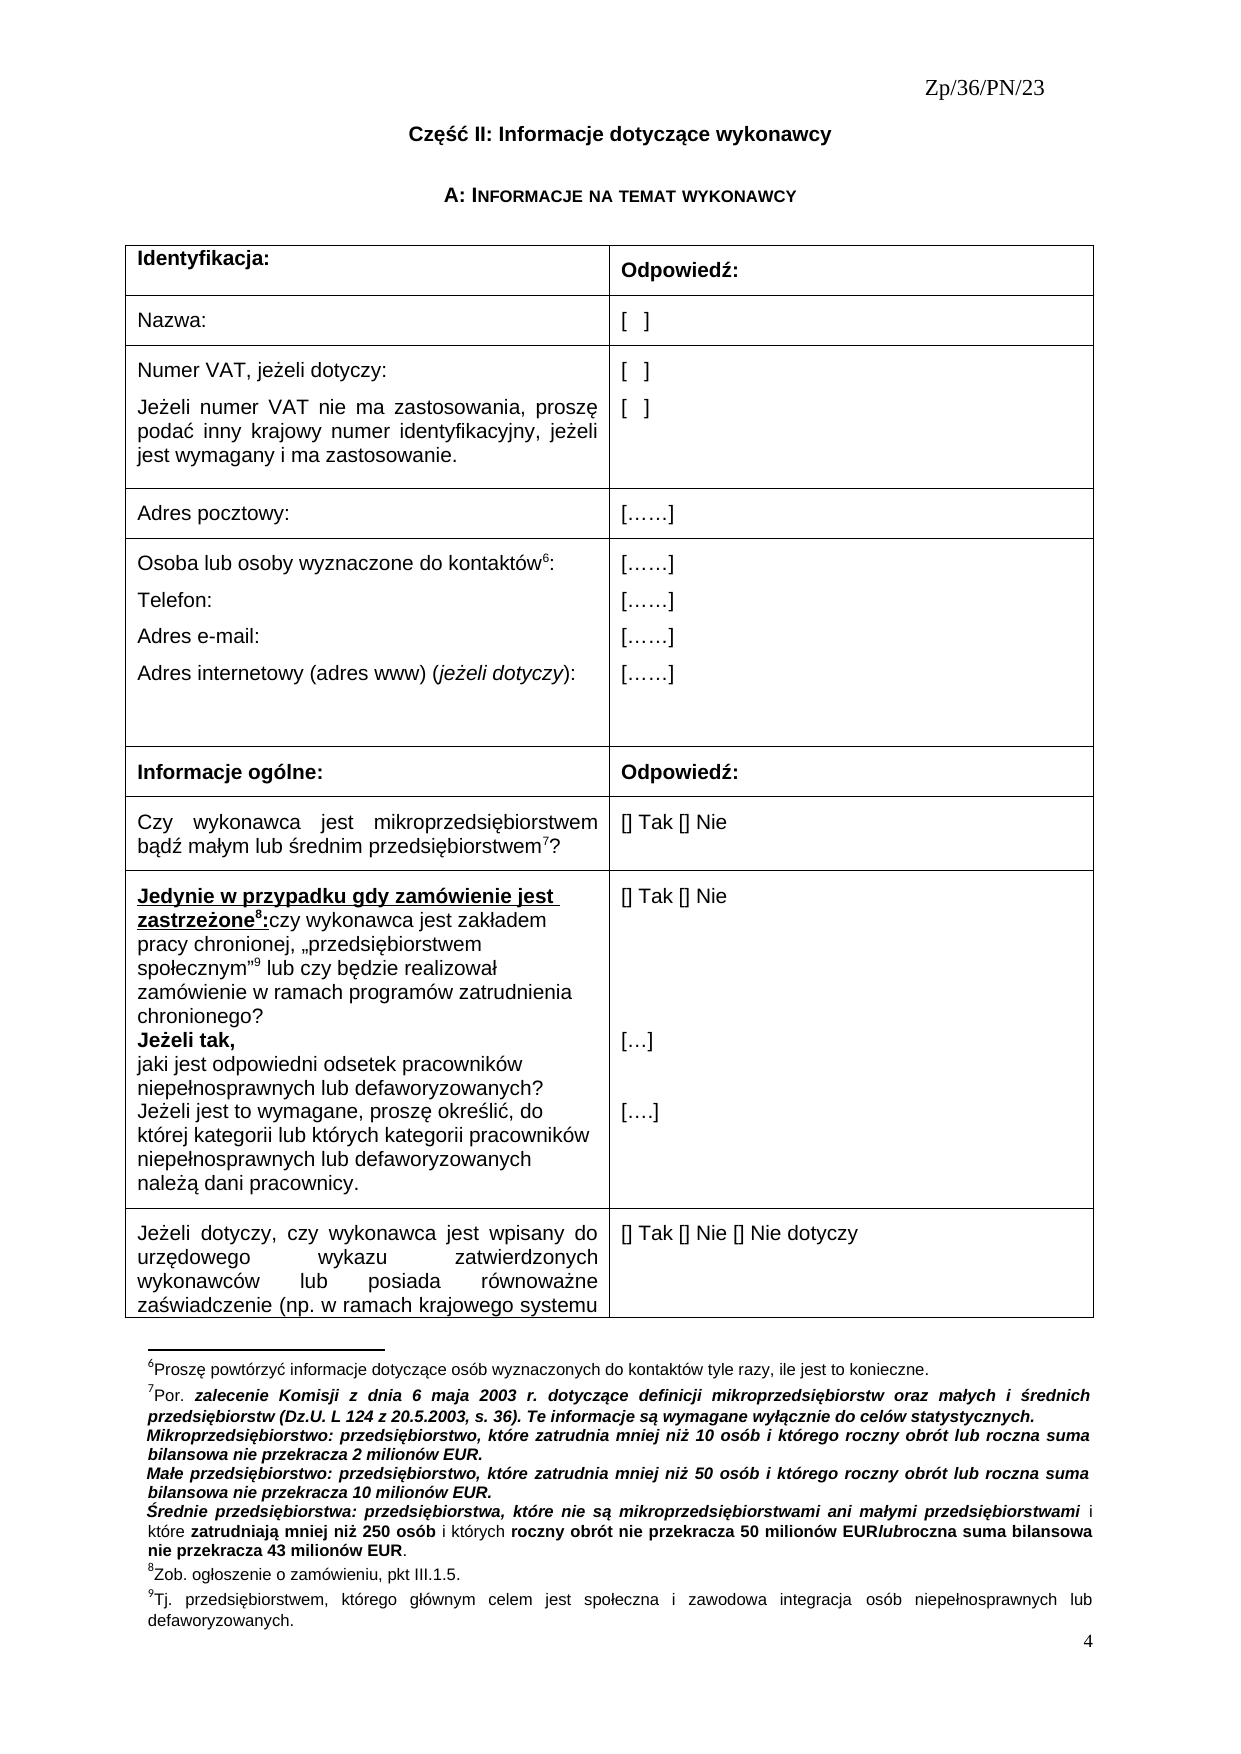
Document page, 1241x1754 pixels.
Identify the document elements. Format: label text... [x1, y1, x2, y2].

table_cell Numer VAT, jeżeli dotyczy: Jeżeli numer VAT nie ma zastosowania, proszę podać inny krajowy numer identyfikacyjny, jeżeli jest wymagany i ma zastosowanie. [126, 346, 609, 488]
table_cell Informacje ogólne: [126, 747, 609, 796]
table_cell [] Tak [] Nie […] [….] [610, 871, 1093, 1208]
table_cell Osoba lub osoby wyznaczone do kontaktów: Telefon: Adres e-mail: Adres internetowy (adres www) (jeżeli dotyczy): [126, 539, 609, 746]
table_cell [] Tak [] Nie [610, 797, 1093, 870]
table_cell [……] [610, 489, 1093, 538]
table_cell Nazwa: [126, 296, 609, 345]
table_header Odpowiedź: [610, 246, 1093, 295]
table_header Identyfikacja: [126, 246, 609, 295]
table_cell Adres pocztowy: [126, 489, 609, 538]
text A: Informacje na temat wykonawcy [148, 183, 1092, 207]
table_cell [……] [……] [……] [……] [610, 539, 1093, 746]
table_cell Czy wykonawca jest mikroprzedsiębiorstwem bądź małym lub średnim przedsiębiorstwem? [126, 797, 609, 870]
table_cell [ ] [610, 296, 1093, 345]
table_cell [126, 1209, 609, 1317]
table_cell Jedynie w przypadku gdy zamówienie jest zastrzeżone:czy wykonawca jest zakładem pracy chronionej, „przedsiębiorstwem społecznym” lub czy będzie realizował zamówienie w ramach programów zatrudnienia chronionego? Jeżeli tak, jaki jest odpowiedni odsetek pracowników niepełnosprawnych lub defaworyzowanych? Jeżeli jest to wymagane, proszę określić, do której kategorii lub których kategorii pracowników niepełnosprawnych lub defaworyzowanych należą dani pracownicy. [126, 871, 609, 1208]
text Część II: Informacje dotyczące wykonawcy [148, 122, 1092, 146]
table_cell [ ] [ ] [610, 346, 1093, 488]
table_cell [610, 1209, 1093, 1317]
table_cell Odpowiedź: [610, 747, 1093, 796]
